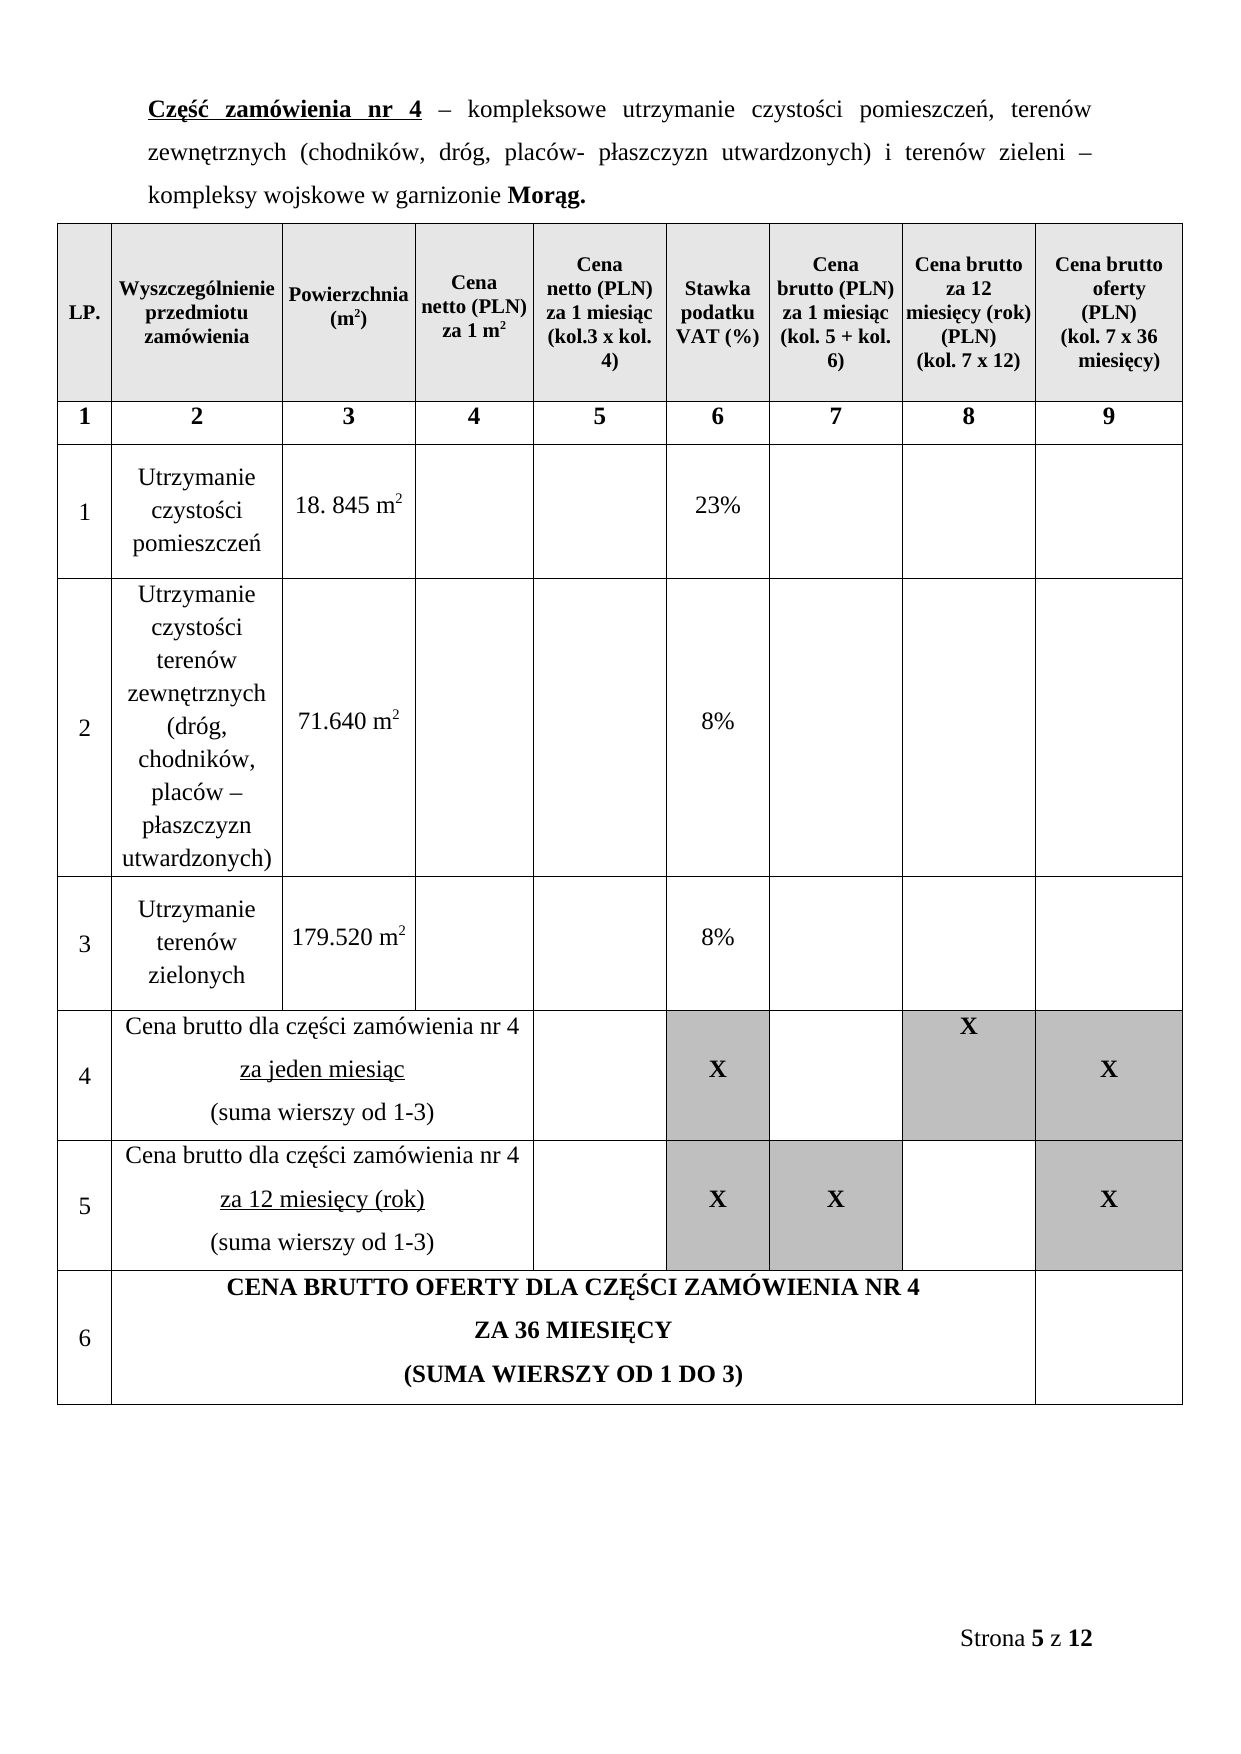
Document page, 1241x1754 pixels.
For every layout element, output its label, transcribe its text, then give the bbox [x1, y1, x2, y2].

table_header Cena brutto (PLN) za 1 miesiąc (kol. 5 + kol. 6) [770, 224, 902, 401]
table_header Powierzchnia (m2) [283, 224, 415, 401]
table_cell 23% [667, 445, 769, 578]
table_cell [770, 877, 902, 1010]
table_header Stawka podatku VAT (%) [667, 224, 769, 401]
table_cell X [770, 1141, 902, 1270]
table_cell 179.520 m2 [283, 877, 415, 1010]
table_cell Cena brutto dla części zamówienia nr 4 za 12 miesięcy (rok) (suma wierszy od 1-3) [112, 1141, 533, 1270]
table_cell [534, 445, 666, 578]
table_cell 71.640 m2 [283, 579, 415, 876]
table_cell 4 [58, 1011, 111, 1140]
table_cell X [1036, 1011, 1182, 1140]
table_cell [903, 579, 1035, 876]
table_cell Utrzymanie czystości pomieszczeń [112, 445, 282, 578]
table_cell 5 [58, 1141, 111, 1270]
table_cell [1036, 579, 1182, 876]
table_cell 3 [283, 402, 415, 444]
table_header Cena netto (PLN) za 1 m2 [416, 224, 533, 401]
table_cell [770, 579, 902, 876]
table_cell X [903, 1011, 1035, 1140]
table_header Wyszczególnienie przedmiotu zamówienia [112, 224, 282, 401]
table_cell Cena brutto dla części zamówienia nr 4 za jeden miesiąc (suma wierszy od 1-3) [112, 1011, 533, 1140]
table_header Cena brutto za 12 miesięcy (rok) (PLN) (kol. 7 x 12) [903, 224, 1035, 401]
table_cell 8% [667, 877, 769, 1010]
table_cell [903, 1141, 1035, 1270]
table_cell [1036, 445, 1182, 578]
table_cell 8 [903, 402, 1035, 444]
table_cell 2 [112, 402, 282, 444]
table_cell [1036, 877, 1182, 1010]
table_cell [416, 877, 533, 1010]
table_cell 18. 845 m2 [283, 445, 415, 578]
table_cell X [667, 1011, 769, 1140]
table_cell [1036, 1271, 1182, 1404]
list Część zamówienia nr 4 – kompleksowe utrzymanie czystości pomieszczeń, terenów zewnętrznych (chodników, dróg, placów- płaszczyzn utwardzonych) i terenów zieleni – kompleksy wojskowe w garnizonie Morąg. [148, 94, 1092, 209]
table_cell 9 [1036, 402, 1182, 444]
table_cell [416, 579, 533, 876]
table_cell Utrzymanie czystości terenów zewnętrznych (dróg, chodników, placów – płaszczyzn utwardzonych) [112, 579, 282, 876]
table_cell 6 [667, 402, 769, 444]
table_cell 6 [58, 1271, 111, 1404]
table_cell 7 [770, 402, 902, 444]
table_cell 4 [416, 402, 533, 444]
table_cell 5 [534, 402, 666, 444]
table_cell CENA BRUTTO OFERTY DLA CZĘŚCI ZAMÓWIENIA NR 4 ZA 36 MIESIĘCY (SUMA WIERSZY OD 1 DO 3) [112, 1271, 1035, 1404]
table_cell X [1036, 1141, 1182, 1270]
table_cell [770, 1011, 902, 1140]
table_cell [534, 1011, 666, 1140]
table_cell X [667, 1141, 769, 1270]
table_cell 1 [58, 402, 111, 444]
table_cell [416, 445, 533, 578]
table_cell 8% [667, 579, 769, 876]
table_cell [903, 445, 1035, 578]
table_cell [534, 1141, 666, 1270]
table_cell [903, 877, 1035, 1010]
table_cell 2 [58, 579, 111, 876]
table_cell Utrzymanie terenów zielonych [112, 877, 282, 1010]
table_cell [534, 877, 666, 1010]
table_header LP. [58, 224, 111, 401]
table_header Cena brutto oferty (PLN) (kol. 7 x 36 miesięcy) [1036, 224, 1182, 401]
table_cell [770, 445, 902, 578]
table_cell 3 [58, 877, 111, 1010]
table_header Cena netto (PLN) za 1 miesiąc (kol.3 x kol. 4) [534, 224, 666, 401]
table_cell 1 [58, 445, 111, 578]
table_cell [534, 579, 666, 876]
